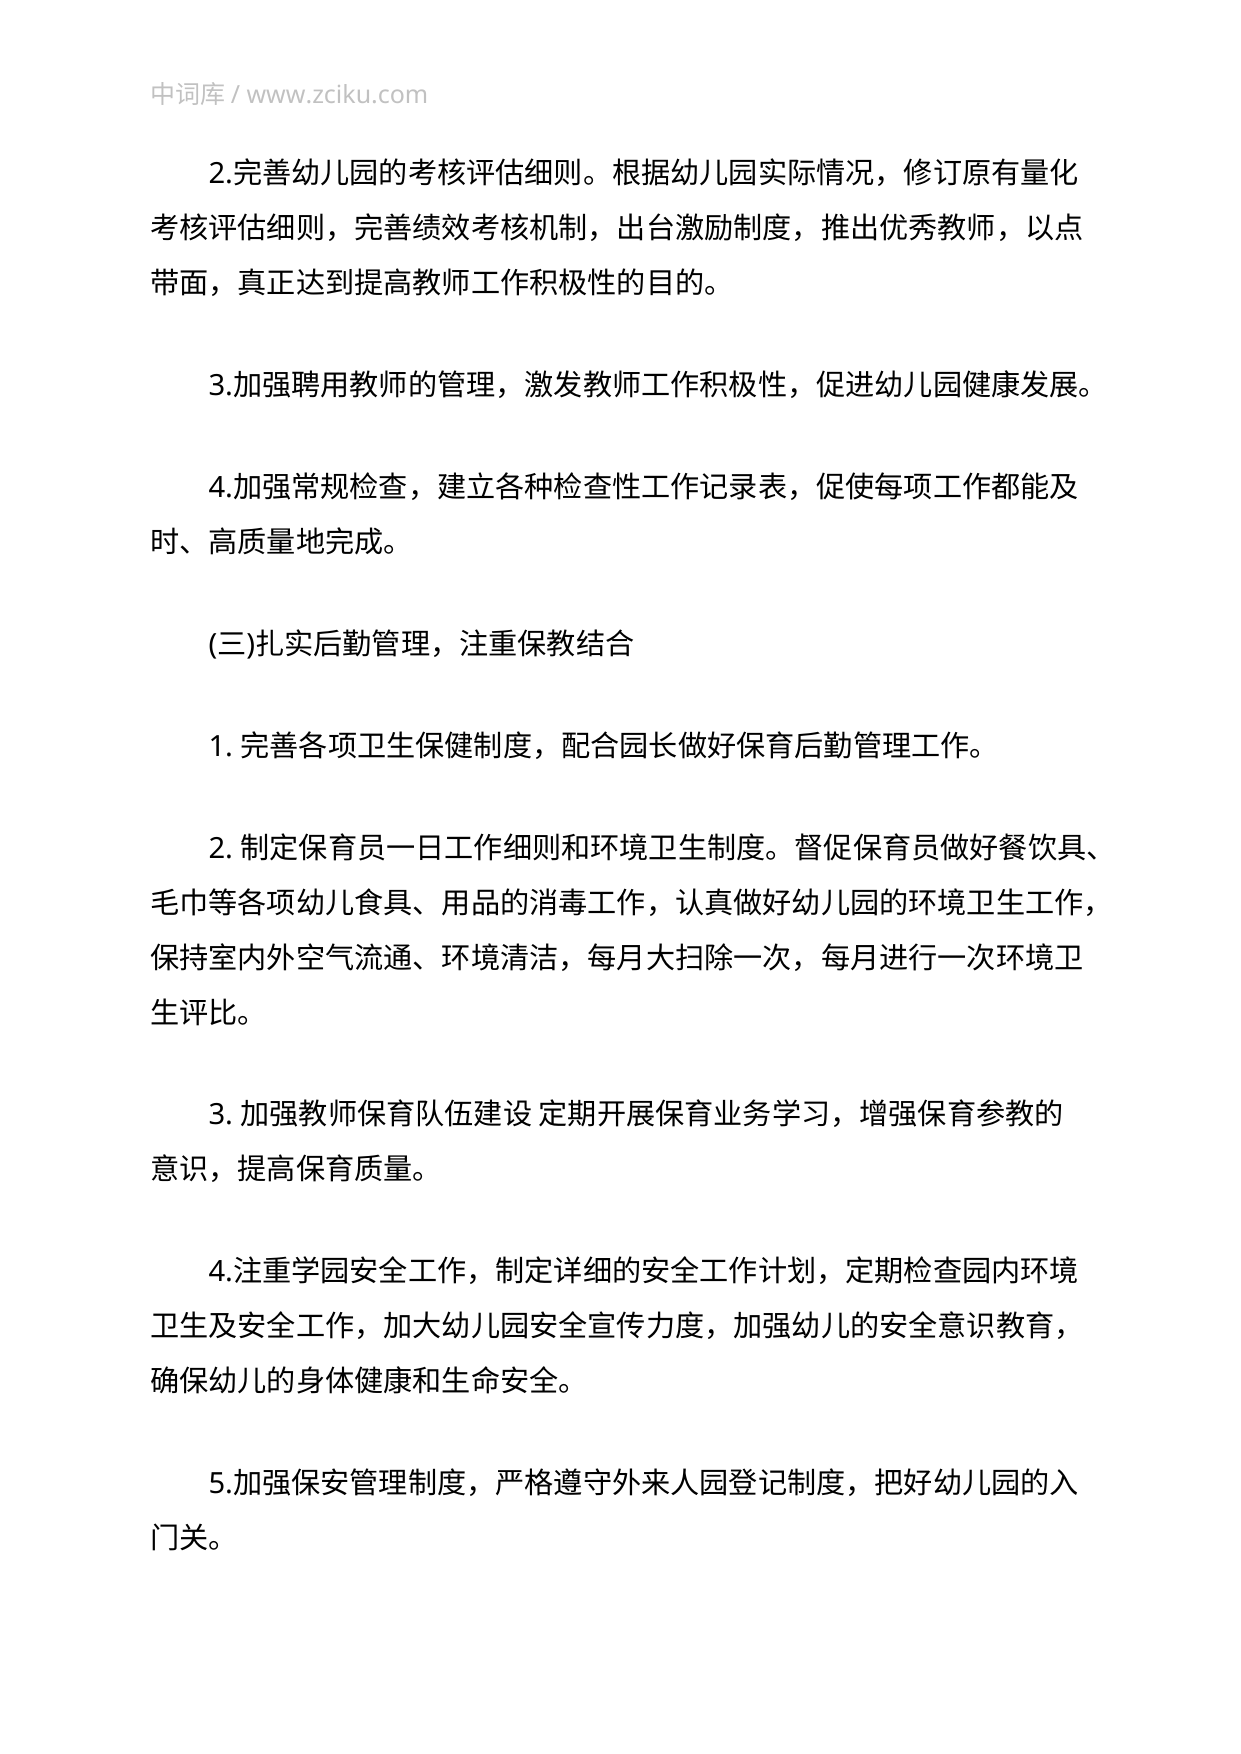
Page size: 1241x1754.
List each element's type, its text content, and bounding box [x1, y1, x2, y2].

text (三)扎实后勤管理，注重保教结合 [150, 620, 1090, 663]
text 2.完善幼儿园的考核评估细则。根据幼儿园实际情况，修订原有量化考核评估细则，完善绩效考核机制，出台激励制度，推出优秀教师，以点带面，真正达到提高教师工作积极性的目的。 [150, 150, 1090, 302]
text 3.加强聘用教师的管理，激发教师工作积极性，促进幼儿园健康发展。 [150, 362, 1090, 404]
text 5.加强保安管理制度，严格遵守外来人园登记制度，把好幼儿园的入门关。 [150, 1459, 1090, 1557]
text 3. 加强教师保育队伍建设 定期开展保育业务学习，增强保育参教的意识，提高保育质量。 [150, 1091, 1090, 1188]
text 2. 制定保育员一日工作细则和环境卫生制度。督促保育员做好餐饮具、毛巾等各项幼儿食具、用品的消毒工作，认真做好幼儿园的环境卫生工作，保持室内外空气流通、环境清洁，每月大扫除一次，每月进行一次环境卫生评比。 [150, 824, 1090, 1031]
text 4.注重学园安全工作，制定详细的安全工作计划，定期检查园内环境卫生及安全工作，加大幼儿园安全宣传力度，加强幼儿的安全意识教育，确保幼儿的身体健康和生命安全。 [150, 1248, 1090, 1400]
text 4.加强常规检查，建立各种检查性工作记录表，促使每项工作都能及时、高质量地完成。 [150, 464, 1090, 561]
text 1. 完善各项卫生保健制度，配合园长做好保育后勤管理工作。 [150, 722, 1090, 765]
